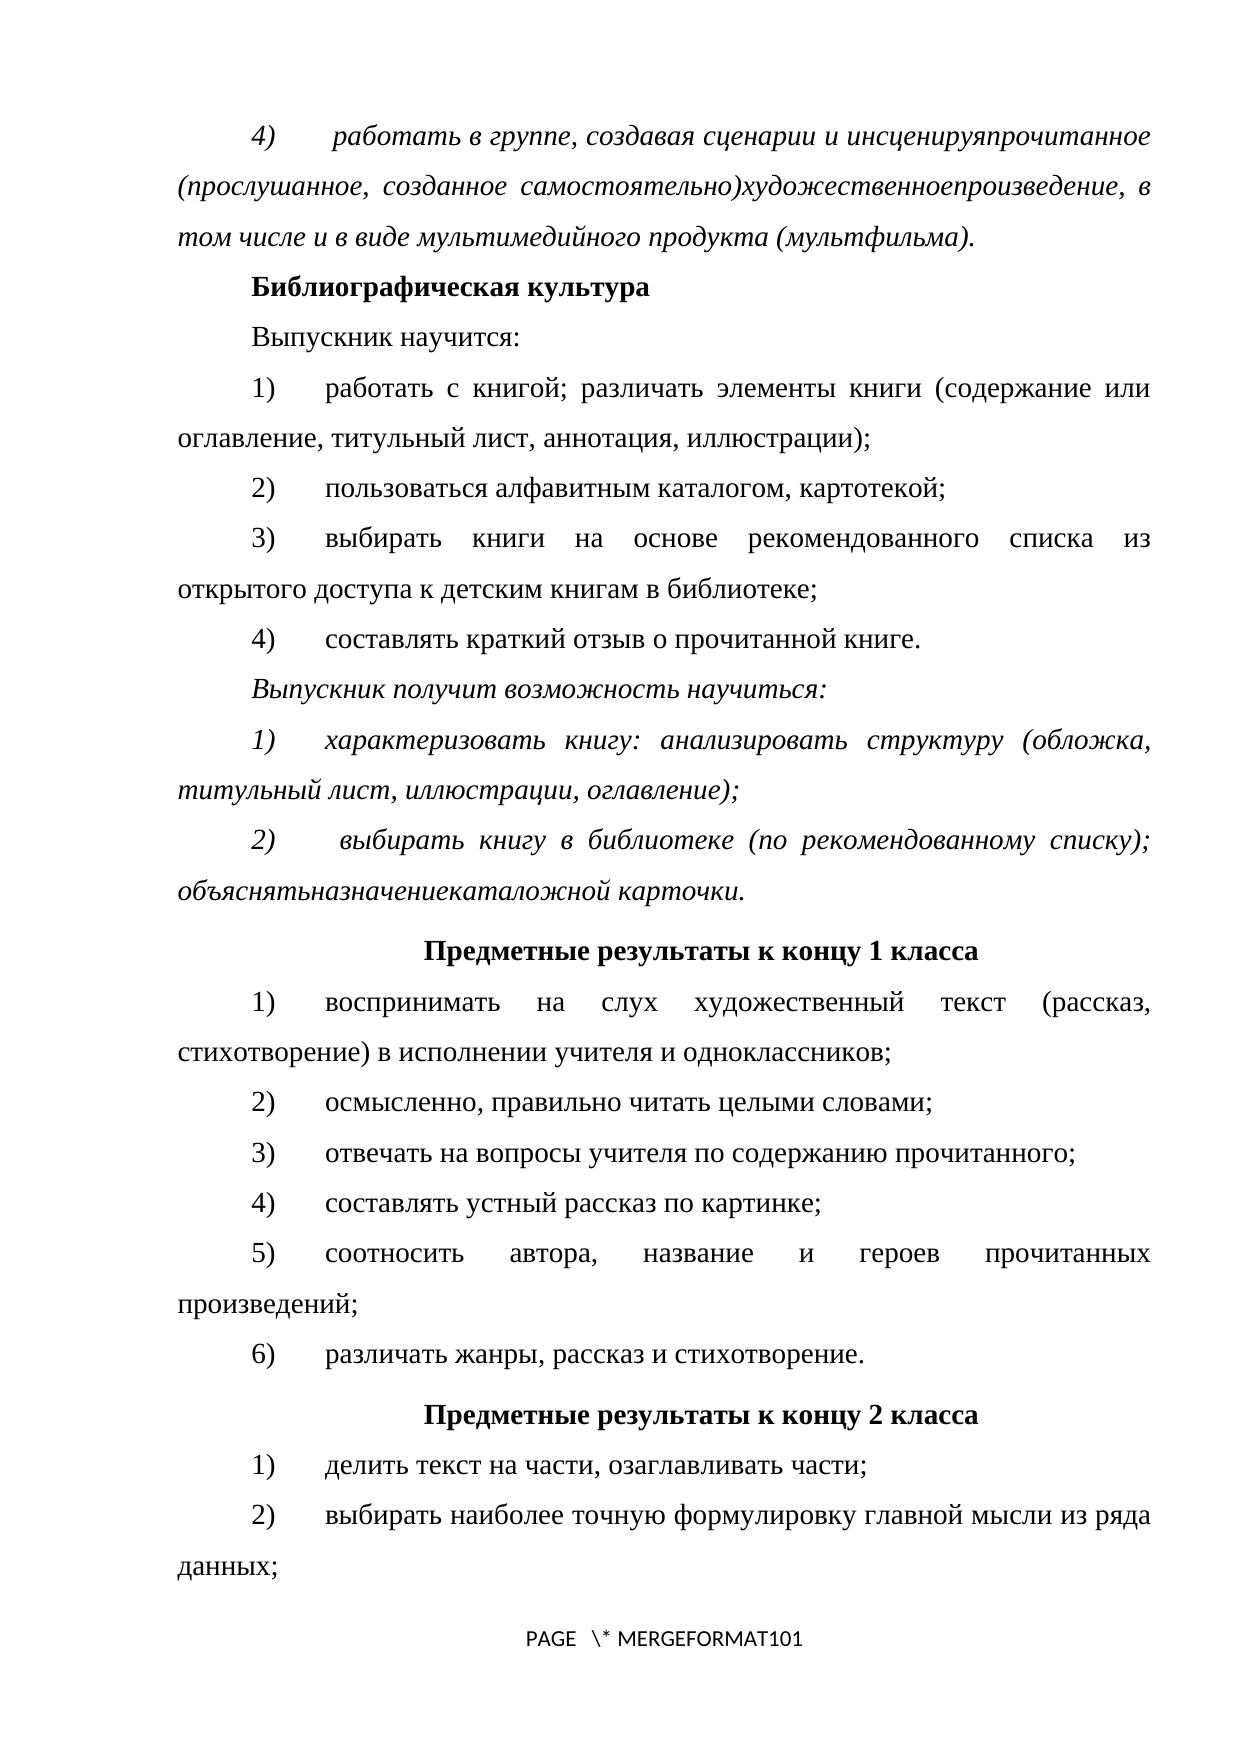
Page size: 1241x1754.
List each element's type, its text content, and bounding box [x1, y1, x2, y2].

list работать с книгой; различать элементы книги (содержание или оглавление, титульный лист, аннотация, иллюстрации); [177, 370, 1152, 453]
list составлять краткий отзыв о прочитанной книге. [177, 621, 1152, 655]
list выбирать книги на основе рекомендованного списка из открытого доступа к детским книгам в библиотеке; [177, 521, 1152, 604]
list осмысленно, правильно читать целыми словами; [177, 1084, 1152, 1118]
list выбирать наиболее точную формулировку главной мысли из ряда данных; [177, 1497, 1152, 1581]
list воспринимать на слух художественный текст (рассказ, стихотворение) в исполнении учителя и одноклассников; [177, 984, 1152, 1068]
text Предметные результаты к концу 1 класса [177, 933, 1152, 967]
list делить текст на части, озаглавливать части; [177, 1447, 1152, 1481]
list различать жанры, рассказ и стихотворение. [177, 1336, 1152, 1369]
list пользоваться алфавитным каталогом, картотекой; [177, 470, 1152, 504]
list отвечать на вопросы учителя по содержанию прочитанного; [177, 1135, 1152, 1168]
list работать в группе, создавая сценарии и инсценируяпрочитанное (прослушанное, созданное самостоятельно)художественноепроизведение, в том числе и в виде мультимедийного продукта (мультфильма). [177, 118, 1152, 252]
text Выпускник научится: [177, 319, 1152, 353]
text Предметные результаты к концу 2 класса [177, 1397, 1152, 1430]
list соотносить автора, название и героев прочитанных произведений; [177, 1235, 1152, 1319]
list составлять устный рассказ по картинке; [177, 1185, 1152, 1219]
list выбирать книгу в библиотеке (по рекомендованному списку); объяснятьназначениекаталожной карточки. [177, 822, 1152, 906]
text Выпускник получит возможность научиться: [177, 672, 1152, 705]
text Библиографическая культура [177, 269, 1152, 303]
list характеризовать книгу: анализировать структуру (обложка, титульный лист, иллюстрации, оглавление); [177, 722, 1152, 806]
